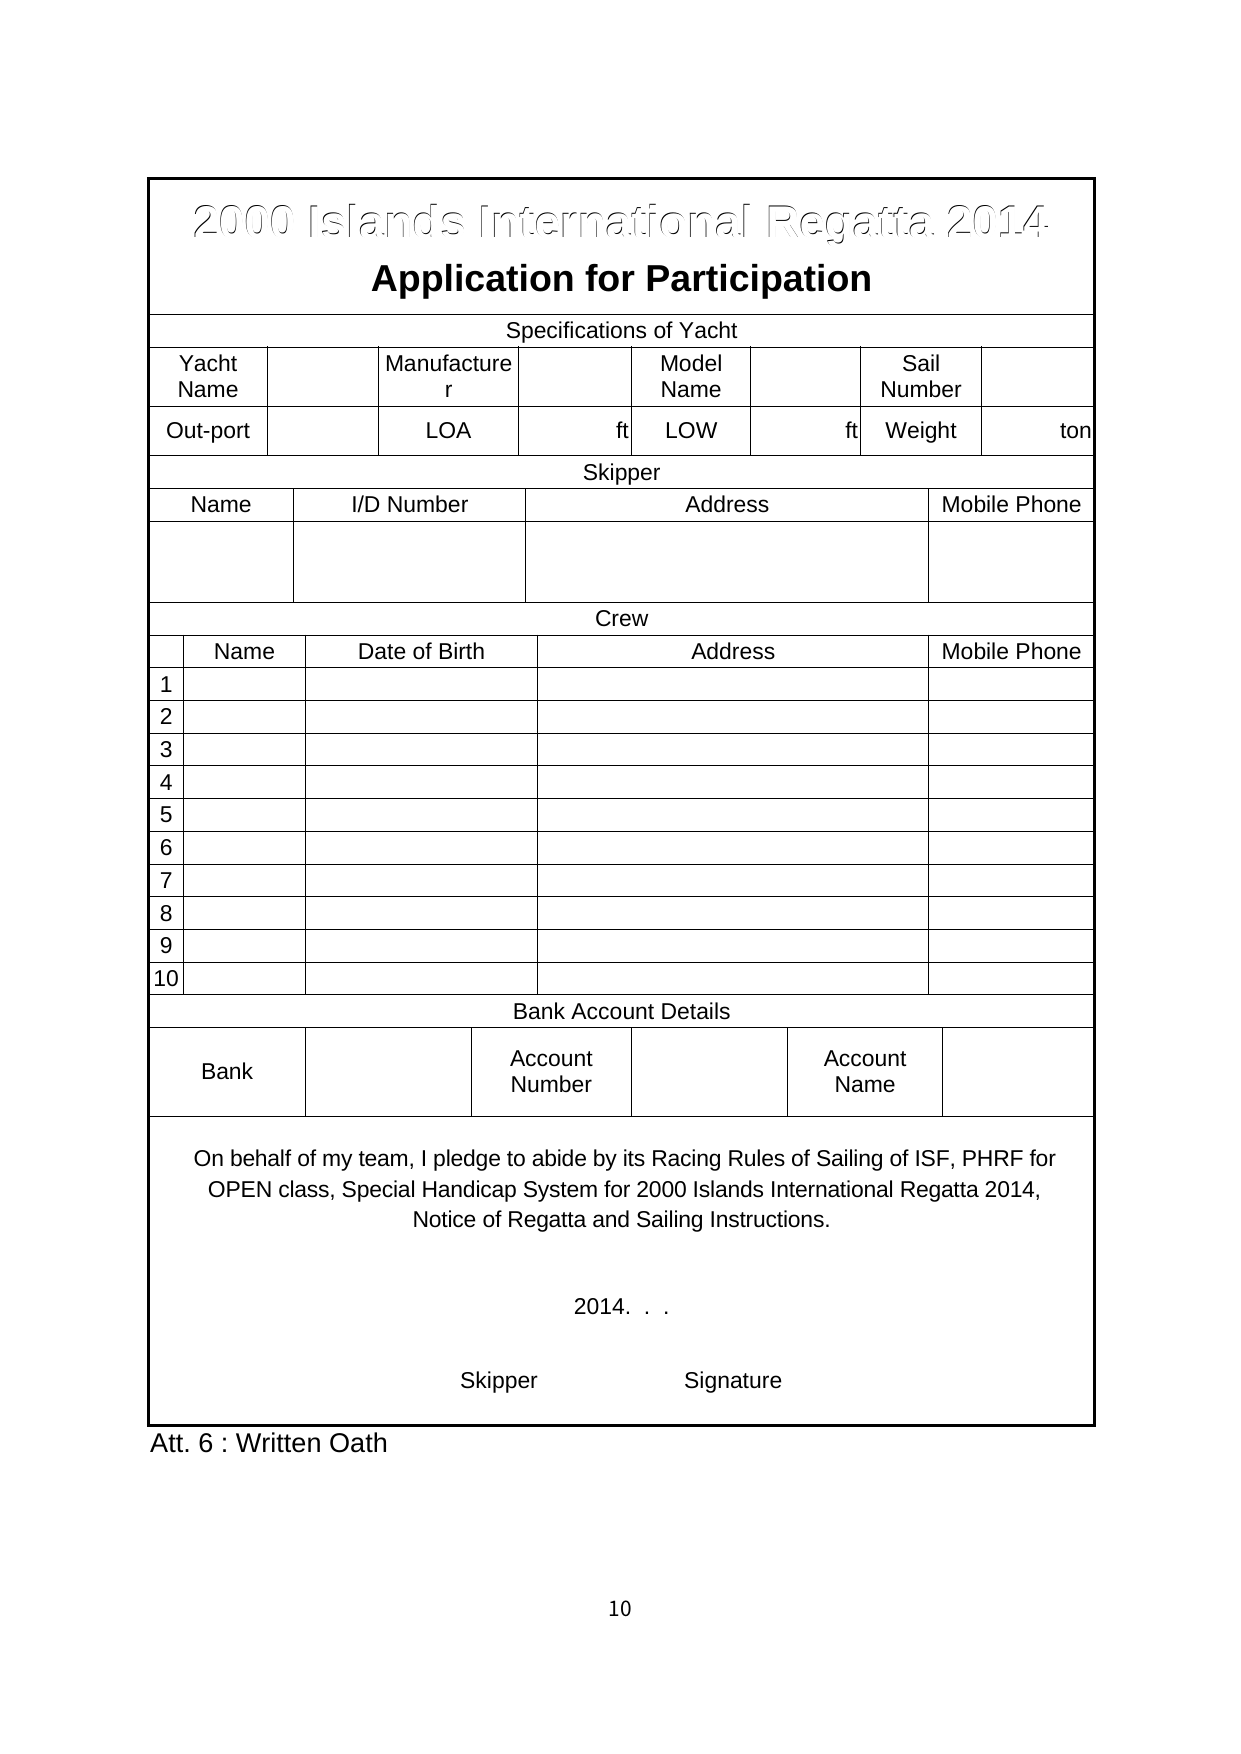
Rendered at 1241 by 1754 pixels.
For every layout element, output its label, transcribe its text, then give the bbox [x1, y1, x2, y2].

table_cell [306, 799, 537, 831]
table_cell 1 [150, 668, 183, 700]
table_cell Model Name [632, 348, 750, 406]
table_cell Weight [861, 407, 981, 455]
table_cell [538, 963, 928, 994]
table_cell [306, 766, 537, 798]
table_cell [632, 1028, 787, 1116]
table_cell On behalf of my team, I pledge to abide by its Racing Rules of Sailing of ISF, PHRF for OPEN class, Special Handicap System for 2000 Islands International Regatta 2014, Notice of Regatta and Sailing Instructions. [150, 1117, 1093, 1263]
table_cell [538, 865, 928, 896]
table_cell [538, 897, 928, 929]
table_cell [306, 897, 537, 929]
table_cell [150, 522, 293, 602]
table_cell [184, 832, 305, 863]
table_cell 7 [150, 865, 183, 896]
table_cell [929, 930, 1093, 962]
table_cell Bank [150, 1028, 305, 1116]
table_cell ft [519, 407, 631, 455]
table_cell [943, 1028, 1093, 1116]
table_cell [184, 865, 305, 896]
table_cell [184, 701, 305, 733]
table_cell [306, 832, 537, 863]
table_cell [929, 522, 1093, 602]
table_cell [538, 799, 928, 831]
table_cell Out-port [150, 407, 267, 455]
table_cell Skipper [150, 456, 1093, 488]
table_cell Mobile Phone [929, 636, 1093, 667]
table_cell Sail Number [861, 348, 981, 406]
table_cell 6 [150, 832, 183, 863]
table_cell [526, 522, 928, 602]
table_cell Bank Account Details [150, 995, 1093, 1027]
table_cell Date of Birth [306, 636, 537, 667]
table_cell [519, 348, 631, 406]
table_cell 2014. . . Skipper Signature [150, 1263, 1093, 1424]
table_cell [184, 897, 305, 929]
table_cell [306, 963, 537, 994]
table_cell Manufacturer [379, 348, 518, 406]
table_cell 8 [150, 897, 183, 929]
table_cell [306, 734, 537, 765]
table_cell [538, 701, 928, 733]
table_cell I/D Number [294, 489, 525, 521]
table_cell [306, 668, 537, 700]
table_cell [184, 963, 305, 994]
table_cell Account Number [472, 1028, 631, 1116]
table_cell 5 [150, 799, 183, 831]
table_cell [929, 734, 1093, 765]
table_cell [184, 930, 305, 962]
table_cell LOW [632, 407, 750, 455]
table_cell [538, 734, 928, 765]
table_cell Mobile Phone [929, 489, 1093, 521]
table_cell [929, 963, 1093, 994]
table_cell [538, 930, 928, 962]
table_cell [268, 407, 378, 455]
table_cell LOA [379, 407, 518, 455]
table_cell Account Name [788, 1028, 942, 1116]
table_cell [538, 668, 928, 700]
table_cell [306, 930, 537, 962]
table_cell 9 [150, 930, 183, 962]
table_cell [929, 766, 1093, 798]
table_cell [184, 766, 305, 798]
table_cell [306, 701, 537, 733]
table_cell Name [184, 636, 305, 667]
table_cell Address [538, 636, 928, 667]
table_cell [294, 522, 525, 602]
table_cell [538, 832, 928, 863]
table_cell [306, 865, 537, 896]
table_cell [184, 799, 305, 831]
table_cell [751, 348, 860, 406]
table_cell 4 [150, 766, 183, 798]
table_cell [929, 865, 1093, 896]
table_cell [150, 636, 183, 667]
table_cell [184, 668, 305, 700]
table_header 2000 Islands International Regatta 2014 Application for Participation [150, 180, 1093, 314]
table_cell [184, 734, 305, 765]
table_cell 3 [150, 734, 183, 765]
table_cell [929, 701, 1093, 733]
table_cell [929, 897, 1093, 929]
table_cell 10 [150, 963, 183, 994]
table_cell [929, 832, 1093, 863]
table_cell Name [150, 489, 293, 521]
table_cell [538, 766, 928, 798]
table_cell 2 [150, 701, 183, 733]
table_cell [929, 799, 1093, 831]
table_cell Specifications of Yacht [150, 315, 1093, 346]
table_cell ft [751, 407, 860, 455]
table_cell [268, 348, 378, 406]
table_cell Yacht Name [150, 348, 267, 406]
table_cell ton [982, 407, 1093, 455]
table_cell [929, 668, 1093, 700]
table_cell [306, 1028, 471, 1116]
table_cell Address [526, 489, 928, 521]
text Att. 6 : Written Oath [150, 1427, 1090, 1458]
table_cell [982, 348, 1093, 406]
